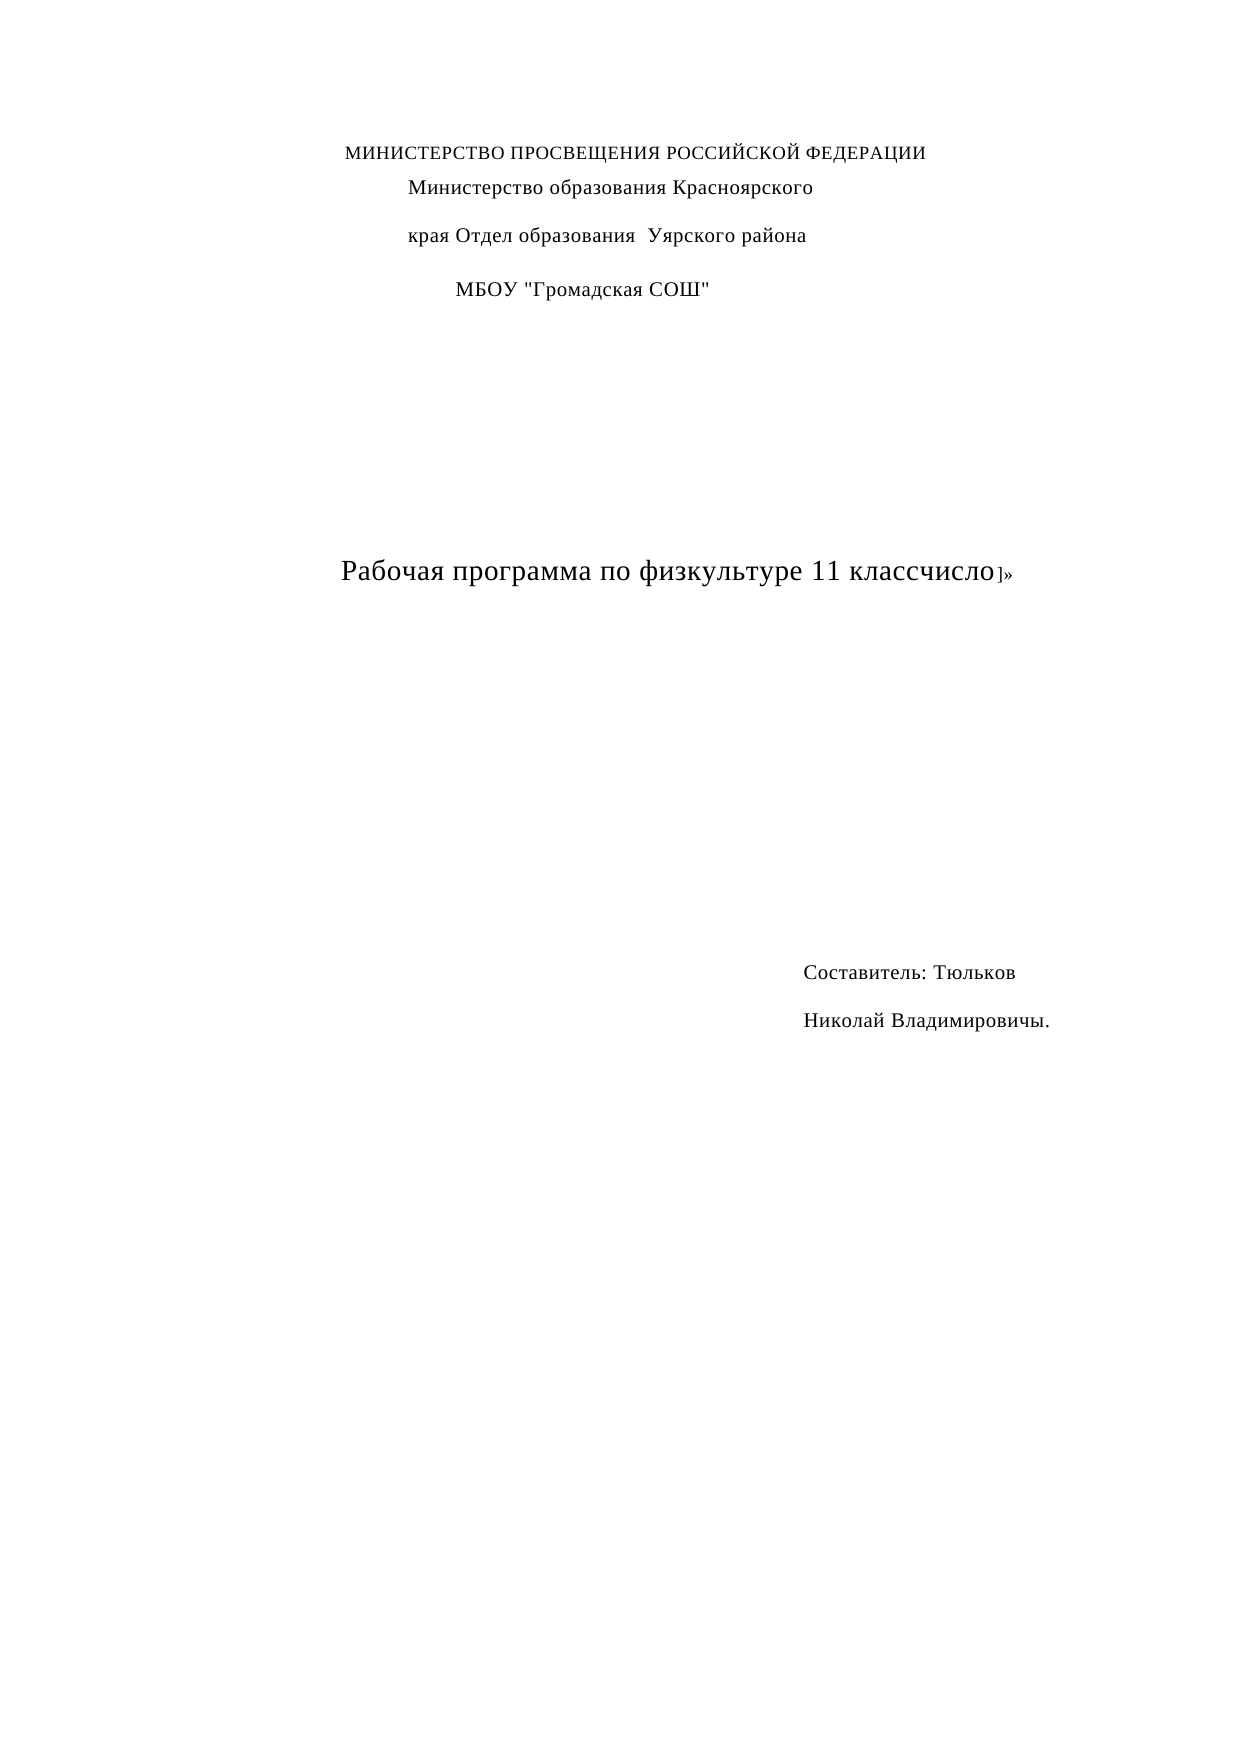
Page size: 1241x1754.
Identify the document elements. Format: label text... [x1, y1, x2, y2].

text МБОУ "Громадская СОШ" [263, 277, 902, 301]
text Рабочая программа по физкультуре 11 классчисло]» [341, 565, 647, 584]
text Министерство образования Красноярского края Отдел образования Уярского района [408, 175, 824, 247]
text Рабочая программа по физкультуре 11 классчисло]» [650, 565, 1014, 584]
text Составитель: Тюльков Николай Владимировичы. [803, 960, 1066, 1032]
text МИНИСТЕРСТВО ПРОСВЕЩЕНИЯ РОССИЙСКОЙ ФЕДЕРАЦИИ [316, 142, 955, 163]
